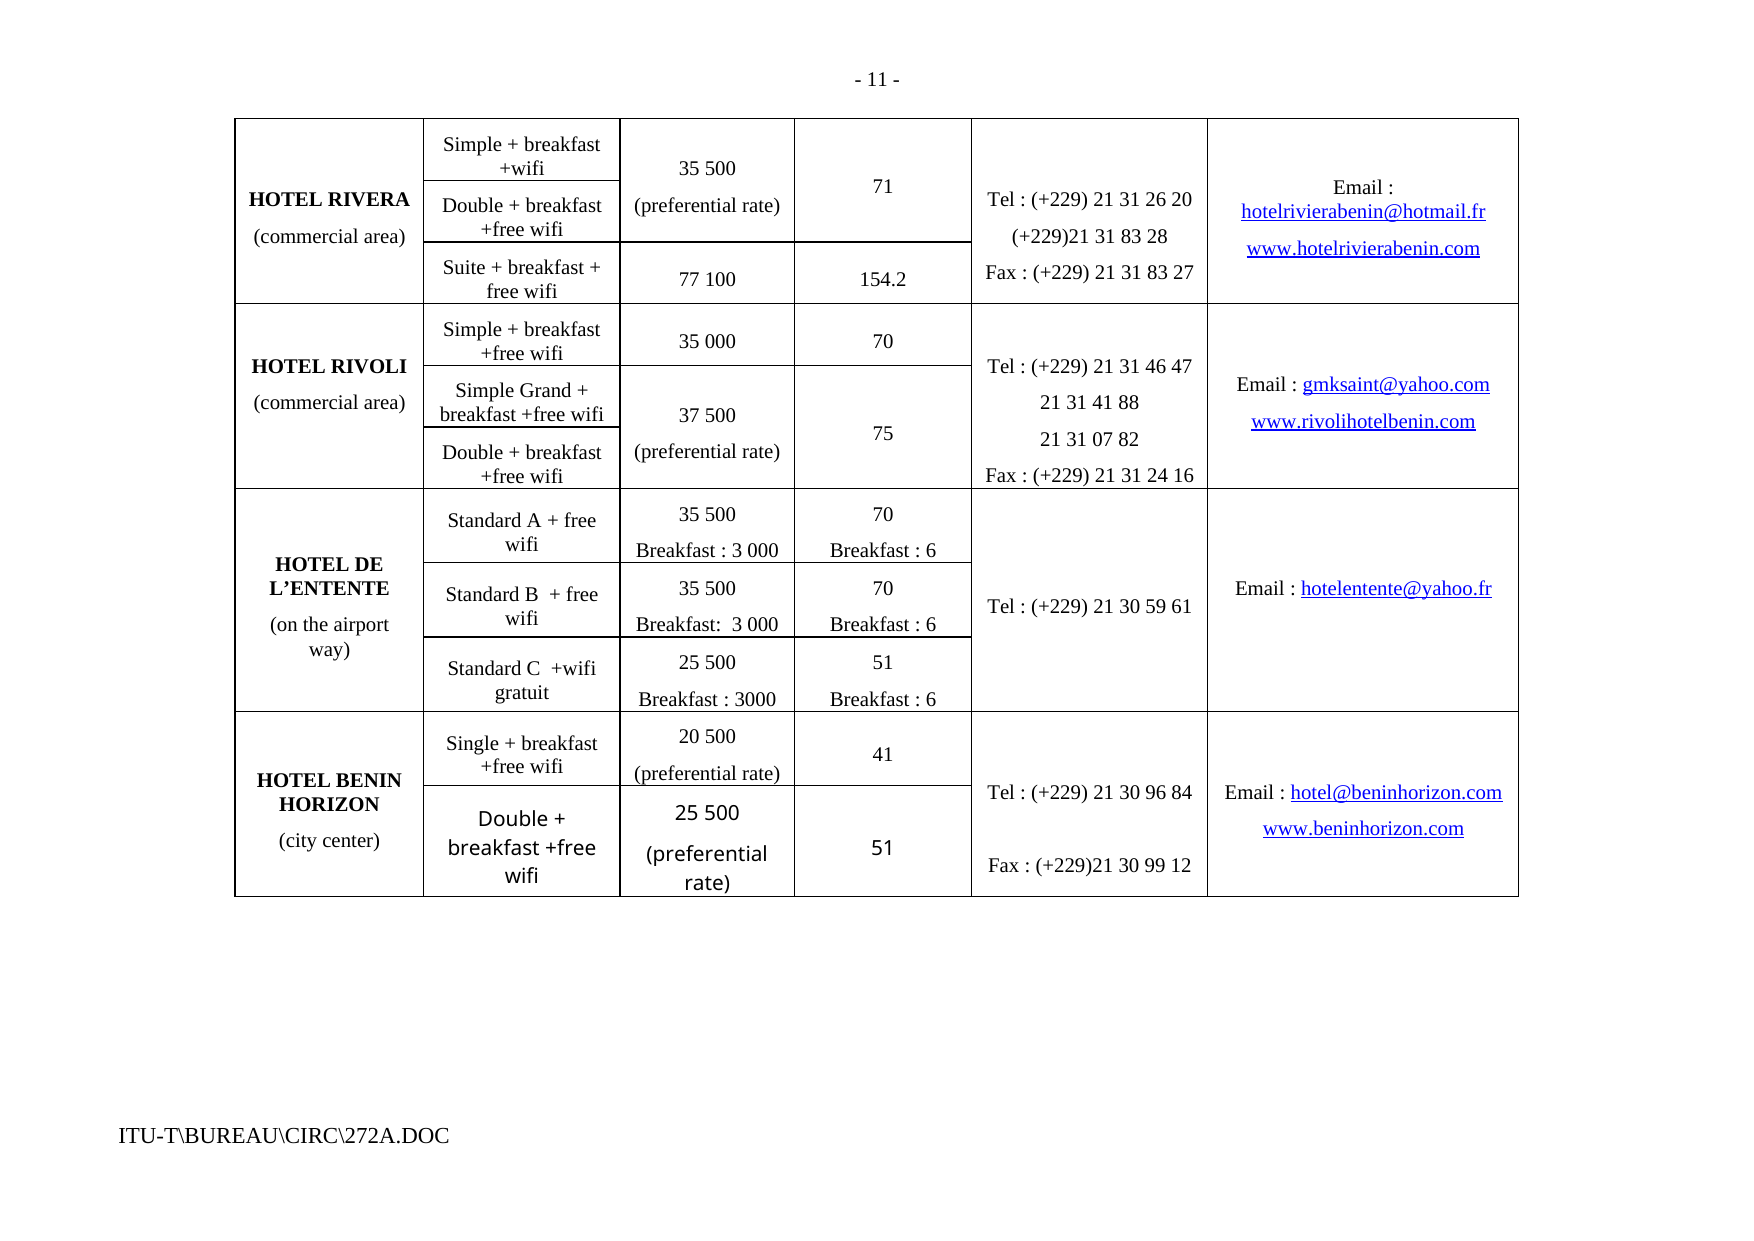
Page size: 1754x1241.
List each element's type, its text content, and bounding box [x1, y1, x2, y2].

table_cell Double + breakfast +free wifi [424, 786, 619, 896]
table_cell 20 500 (preferential rate) [621, 712, 794, 785]
table_cell 70 Breakfast : 6 [795, 563, 971, 636]
table_cell Suite + breakfast + free wifi [424, 243, 619, 303]
table_cell HOTEL BENIN HORIZON (city center) [236, 712, 423, 896]
table_cell 75 [795, 366, 971, 488]
table_header 35 500 (preferential rate) [621, 119, 794, 241]
table_cell 77 100 [621, 243, 794, 303]
table_cell Standard C +wifi gratuit [424, 638, 619, 711]
table_cell 37 500 (preferential rate) [621, 366, 794, 488]
table_cell Tel : (+229) 21 31 46 47 21 31 41 88 21 31 07 82 Fax : (+229) 21 31 24 16 [972, 304, 1207, 488]
table_cell 25 500 Breakfast : 3000 [621, 638, 794, 711]
table_header HOTEL RIVERA (commercial area) [236, 119, 423, 303]
table_cell Standard A + free wifi [424, 489, 619, 562]
table_cell 35 000 [621, 304, 794, 365]
table_cell Double + breakfast +free wifi [424, 428, 619, 488]
table_cell Email : gmksaint@yahoo.com www.rivolihotelbenin.com [1208, 304, 1518, 488]
table_header Simple + breakfast +wifi [424, 119, 619, 180]
table_cell Standard B + free wifi [424, 563, 619, 636]
table_header Email : hotelrivierabenin@hotmail.fr www.hotelrivierabenin.com [1208, 119, 1518, 303]
table_cell 70 Breakfast : 6 [795, 489, 971, 562]
table_cell 51 Breakfast : 6 [795, 638, 971, 711]
table_cell Double + breakfast +free wifi [424, 181, 619, 241]
table_header 71 [795, 119, 971, 241]
table_cell 70 [795, 304, 971, 365]
table_cell 154.2 [795, 243, 971, 303]
table_cell 35 500 Breakfast: 3 000 [621, 563, 794, 636]
table_cell Email : hotelentente@yahoo.fr [1208, 489, 1518, 711]
table_cell Simple Grand + breakfast +free wifi [424, 366, 619, 426]
table_cell Tel : (+229) 21 30 59 61 [972, 489, 1207, 711]
table_header Tel : (+229) 21 31 26 20 (+229)21 31 83 28 Fax : (+229) 21 31 83 27 [972, 119, 1207, 303]
table_cell 35 500 Breakfast : 3 000 [621, 489, 794, 562]
table_cell Tel : (+229) 21 30 96 84 Fax : (+229)21 30 99 12 [972, 712, 1207, 896]
table_cell HOTEL DE L’ENTENTE (on the airport way) [236, 489, 423, 711]
table_cell 25 500 (preferential rate) [621, 786, 794, 896]
table_cell 51 [795, 786, 971, 896]
table_cell 41 [795, 712, 971, 785]
table_cell Email : hotel@beninhorizon.com www.beninhorizon.com [1208, 712, 1518, 896]
table_cell HOTEL RIVOLI (commercial area) [236, 304, 423, 488]
table_cell Simple + breakfast +free wifi [424, 304, 619, 365]
table_cell Single + breakfast +free wifi [424, 712, 619, 785]
